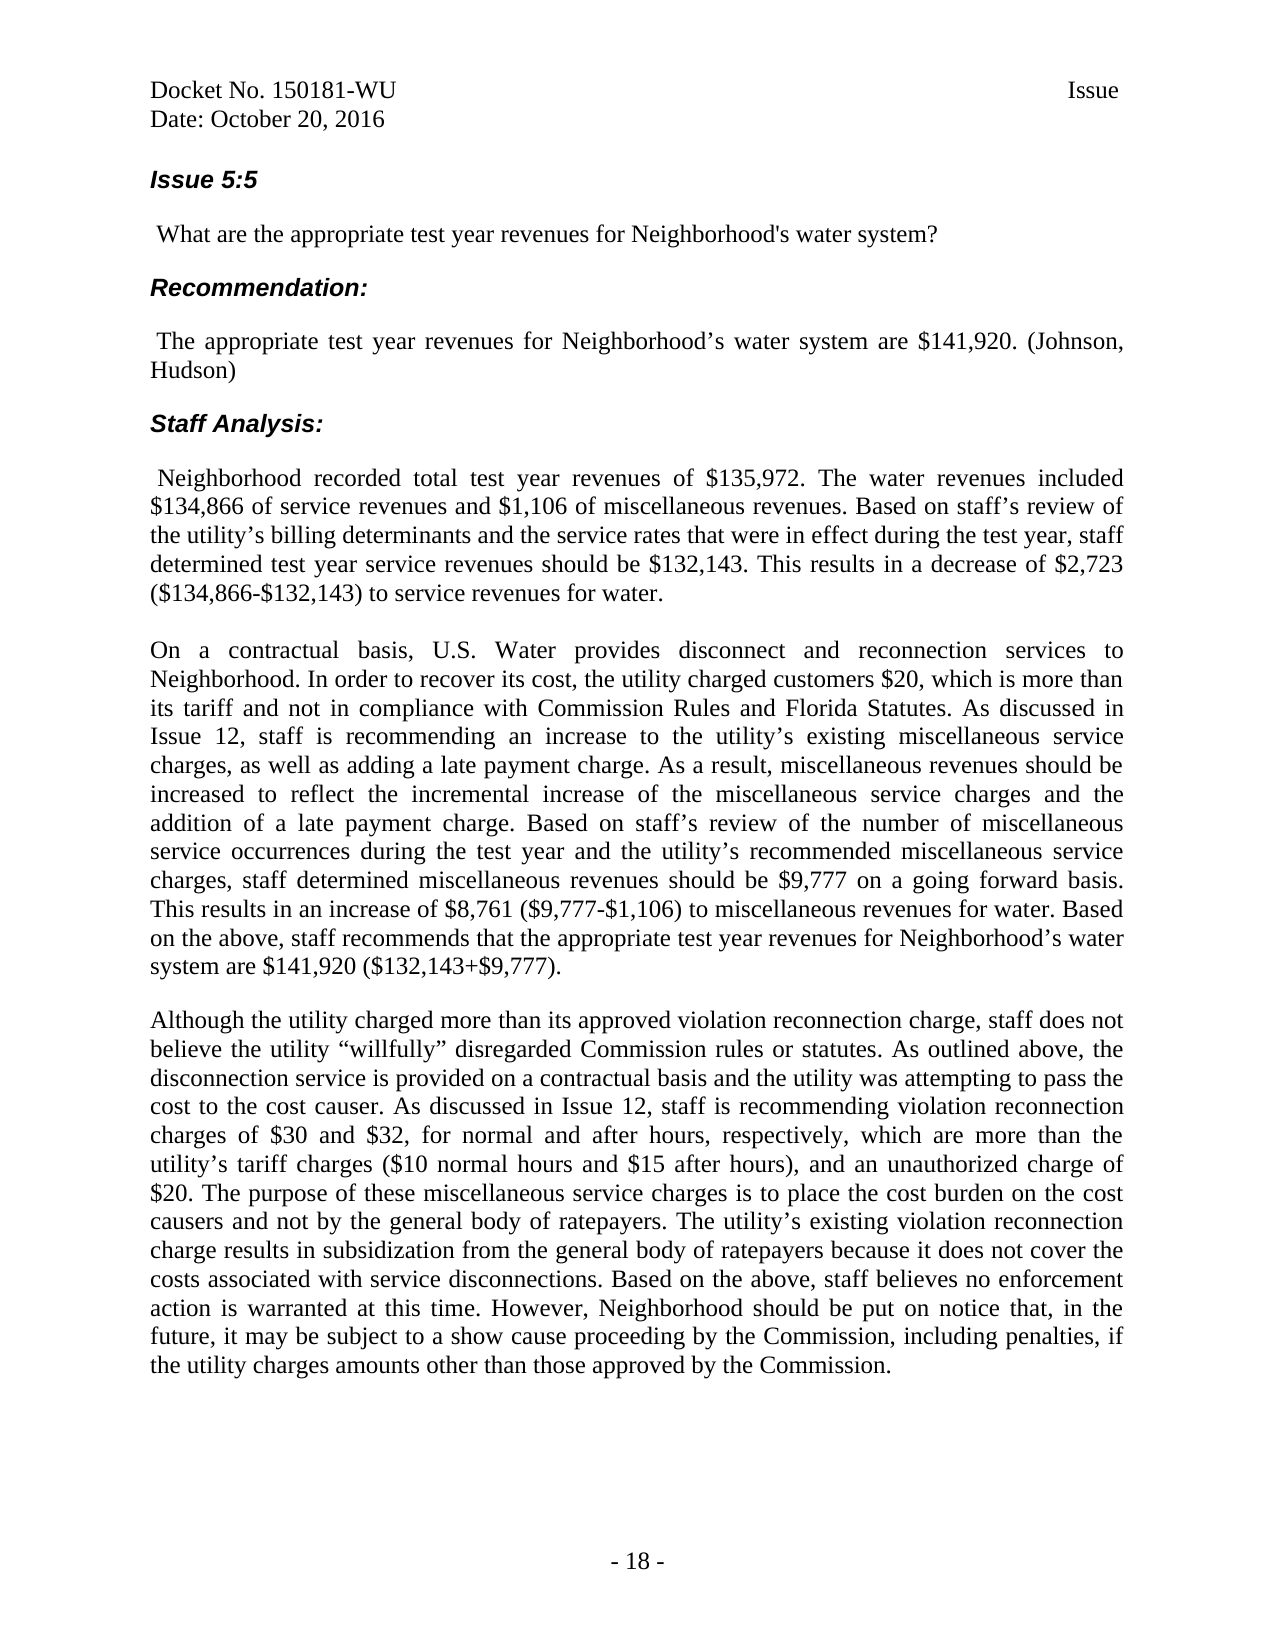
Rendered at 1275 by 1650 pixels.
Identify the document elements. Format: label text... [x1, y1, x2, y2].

text Although the utility charged more than its approved violation reconnection charge, staff does not believe the utility “willfully” disregarded Commission rules or statutes. As outlined above, the disconnection service is provided on a contractual basis and the utility was attempting to pass the cost to the cost causer. As discussed in Issue 12, staff is recommending violation reconnection charges of $30 and $32, for normal and after hours, respectively, which are more than the utility’s tariff charges ($10 normal hours and $15 after hours), and an unauthorized charge of $20. The purpose of these miscellaneous service charges is to place the cost burden on the cost causers and not by the general body of ratepayers. The utility’s existing violation reconnection charge results in subsidization from the general body of ratepayers because it does not cover the costs associated with service disconnections. Based on the above, staff believes no enforcement action is warranted at this time. However, Neighborhood should be put on notice that, in the future, it may be subject to a show cause proceeding by the Commission, including penalties, if the utility charges amounts other than those approved by the Commission. [150, 1005, 1125, 1379]
subtitle Recommendation: [150, 272, 1125, 301]
subtitle Staff Analysis: [150, 409, 1125, 437]
subtitle Neighborhood recorded total test year revenues of $135,972. The water revenues included $134,866 of service revenues and $1,106 of miscellaneous revenues. Based on staff’s review of the utility’s billing determinants and the service rates that were in effect during the test year, staff determined test year service revenues should be $132,143. This results in a decrease of $2,723 ($134,866-$132,143) to service revenues for water. [150, 462, 1125, 606]
text What are the appropriate test year revenues for Neighborhood's water system? [150, 219, 1125, 247]
text On a contractual basis, U.S. Water provides disconnect and reconnection services to Neighborhood. In order to recover its cost, the utility charged customers $20, which is more than its tariff and not in compliance with Commission Rules and Florida Statutes. As discussed in Issue 12, staff is recommending an increase to the utility’s existing miscellaneous service charges, as well as adding a late payment charge. As a result, miscellaneous revenues should be increased to reflect the incremental increase of the miscellaneous service charges and the addition of a late payment charge. Based on staff’s review of the number of miscellaneous service occurrences during the test year and the utility’s recommended miscellaneous service charges, staff determined miscellaneous revenues should be $9,777 on a going forward basis. This results in an increase of $8,761 ($9,777-$1,106) to miscellaneous revenues for water. Based on the above, staff recommends that the appropriate test year revenues for Neighborhood’s water system are $141,920 ($132,143+$9,777). [150, 635, 1125, 980]
text The appropriate test year revenues for Neighborhood’s water system are $141,920. (Johnson, Hudson) [150, 326, 1125, 384]
